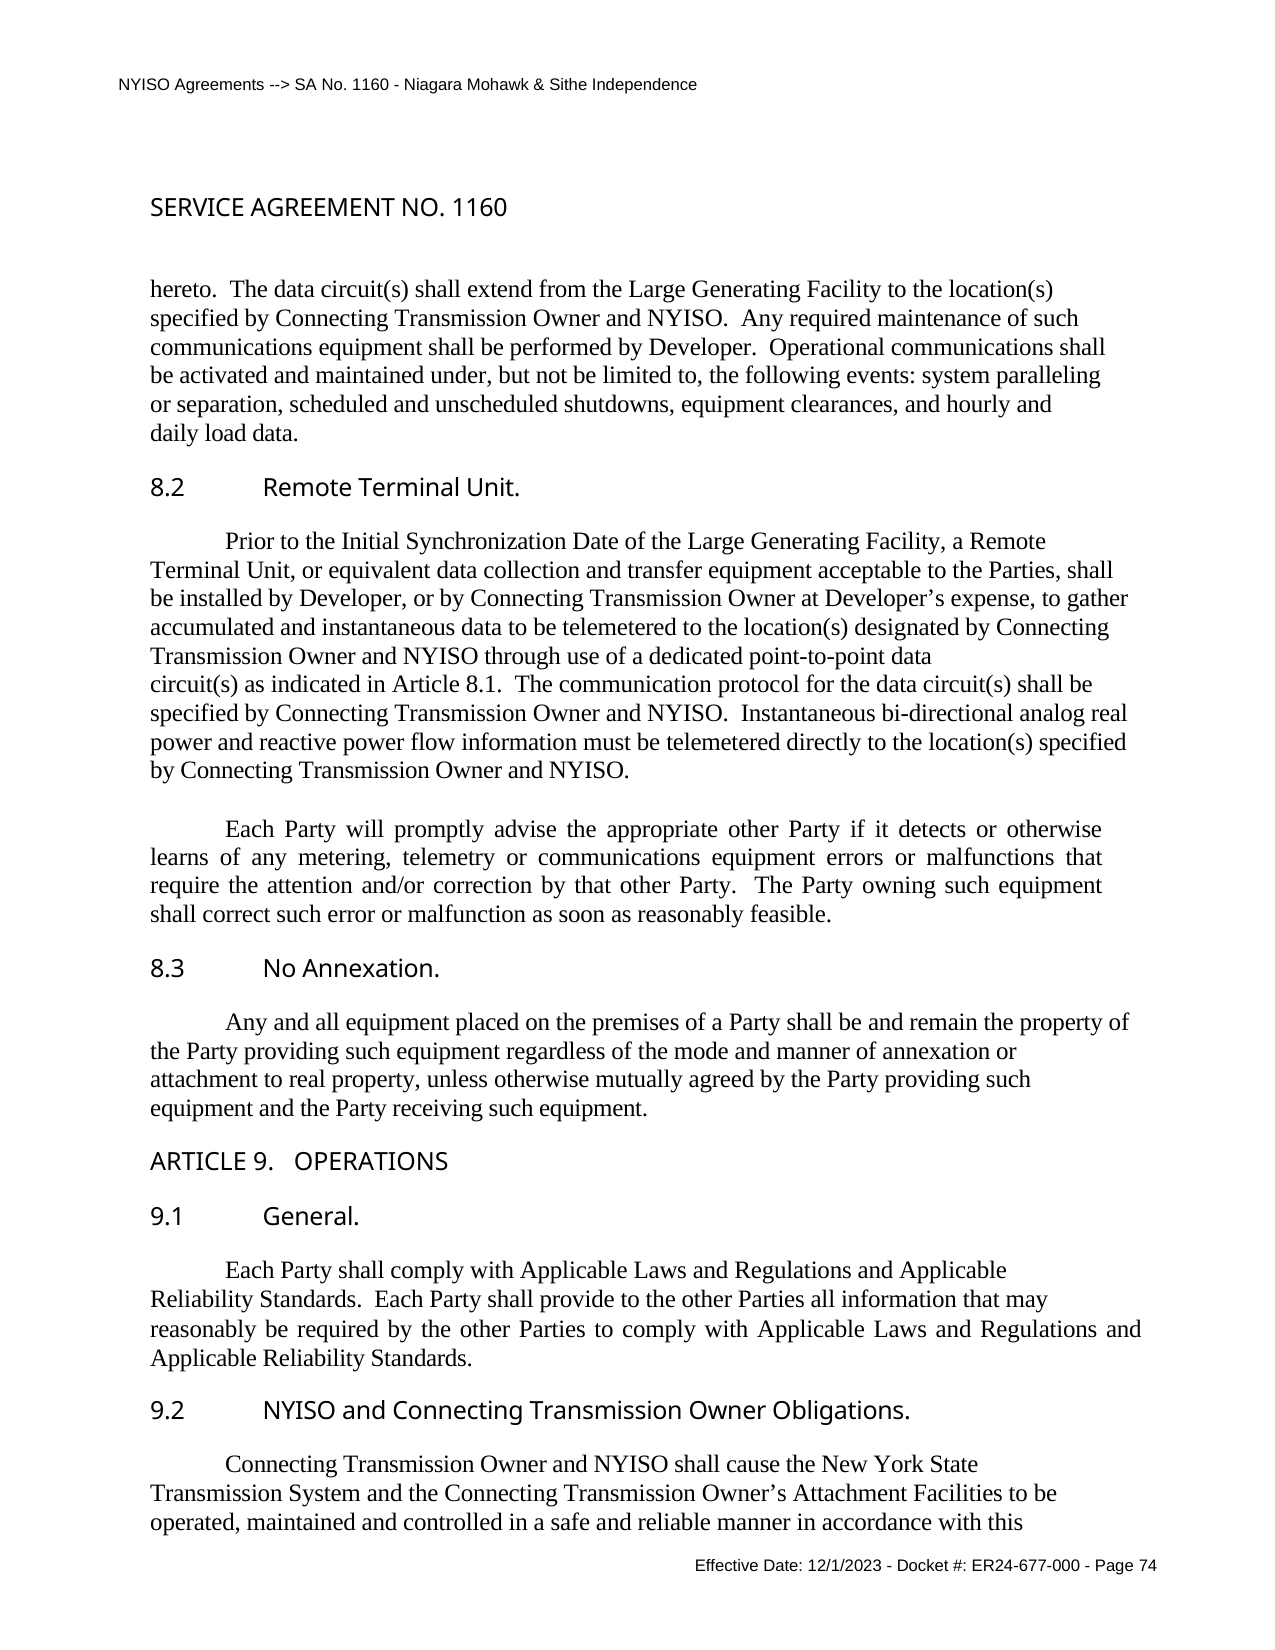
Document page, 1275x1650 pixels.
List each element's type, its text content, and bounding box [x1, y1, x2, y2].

text hereto. The data circuit(s) shall extend from the Large Generating Facility to the location(s) specified by Connecting Transmission Owner and NYISO. Any required maintenance of such communications equipment shall be performed by Developer. Operational communications shall be activated and maintained under, but not be limited to, the following events: system paralleling or separation, scheduled and unscheduled shutdowns, equipment clearances, and hourly and daily load data. [150, 274, 1144, 447]
text Each Party shall comply with Applicable Laws and Regulations and Applicable [225, 1256, 1275, 1284]
text 9.1 General. [150, 1202, 1275, 1231]
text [150, 1479, 1123, 1536]
text Any and all equipment placed on the premises of a Party shall be and remain the property of the Party providing such equipment regardless of the mode and manner of annexation or attachment to real property, unless otherwise mutually agreed by the Party providing such equipment and the Party receiving such equipment. [150, 1008, 1141, 1122]
text Prior to the Initial Synchronization Date of the Large Generating Facility, a Remote Terminal Unit, or equivalent data collection and transfer equipment acceptable to the Parties, shall be installed by Developer, or by Connecting Transmission Owner at Developer’s expense, to gather accumulated and instantaneous data to be telemetered to the location(s) designated by Connecting Transmission Owner and NYISO through use of a dedicated point-to-point data circuit(s) as indicated in Article 8.1. The communication protocol for the data circuit(s) shall be specified by Connecting Transmission Owner and NYISO. Instantaneous bi-directional analog real power and reactive power flow information must be telemetered directly to the location(s) specified by Connecting Transmission Owner and NYISO. [150, 527, 1133, 784]
text Connecting Transmission Owner and NYISO shall cause the New York State [225, 1449, 1275, 1478]
text 8.2 Remote Terminal Unit. [150, 474, 1275, 502]
text 8.3 No Annexation. [150, 955, 1275, 984]
text 9.2 NYISO and Connecting Transmission Owner Obligations. [150, 1396, 1275, 1425]
text SERVICE AGREEMENT NO. 1160 [150, 193, 1275, 222]
text ARTICLE 9. OPERATIONS [150, 1147, 1275, 1176]
text Reliability Standards. Each Party shall provide to the other Parties all information that may [150, 1285, 1275, 1314]
text reasonably be required by the other Parties to comply with Applicable Laws and Regulations and Applicable Reliability Standards. [150, 1314, 1142, 1372]
text Each Party will promptly advise the appropriate other Party if it detects or otherwise learns of any metering, telemetry or communications equipment errors or malfunctions that require the attention and/or correction by that other Party. The Party owning such equipment shall correct such error or malfunction as soon as reasonably feasible. [150, 814, 1103, 928]
